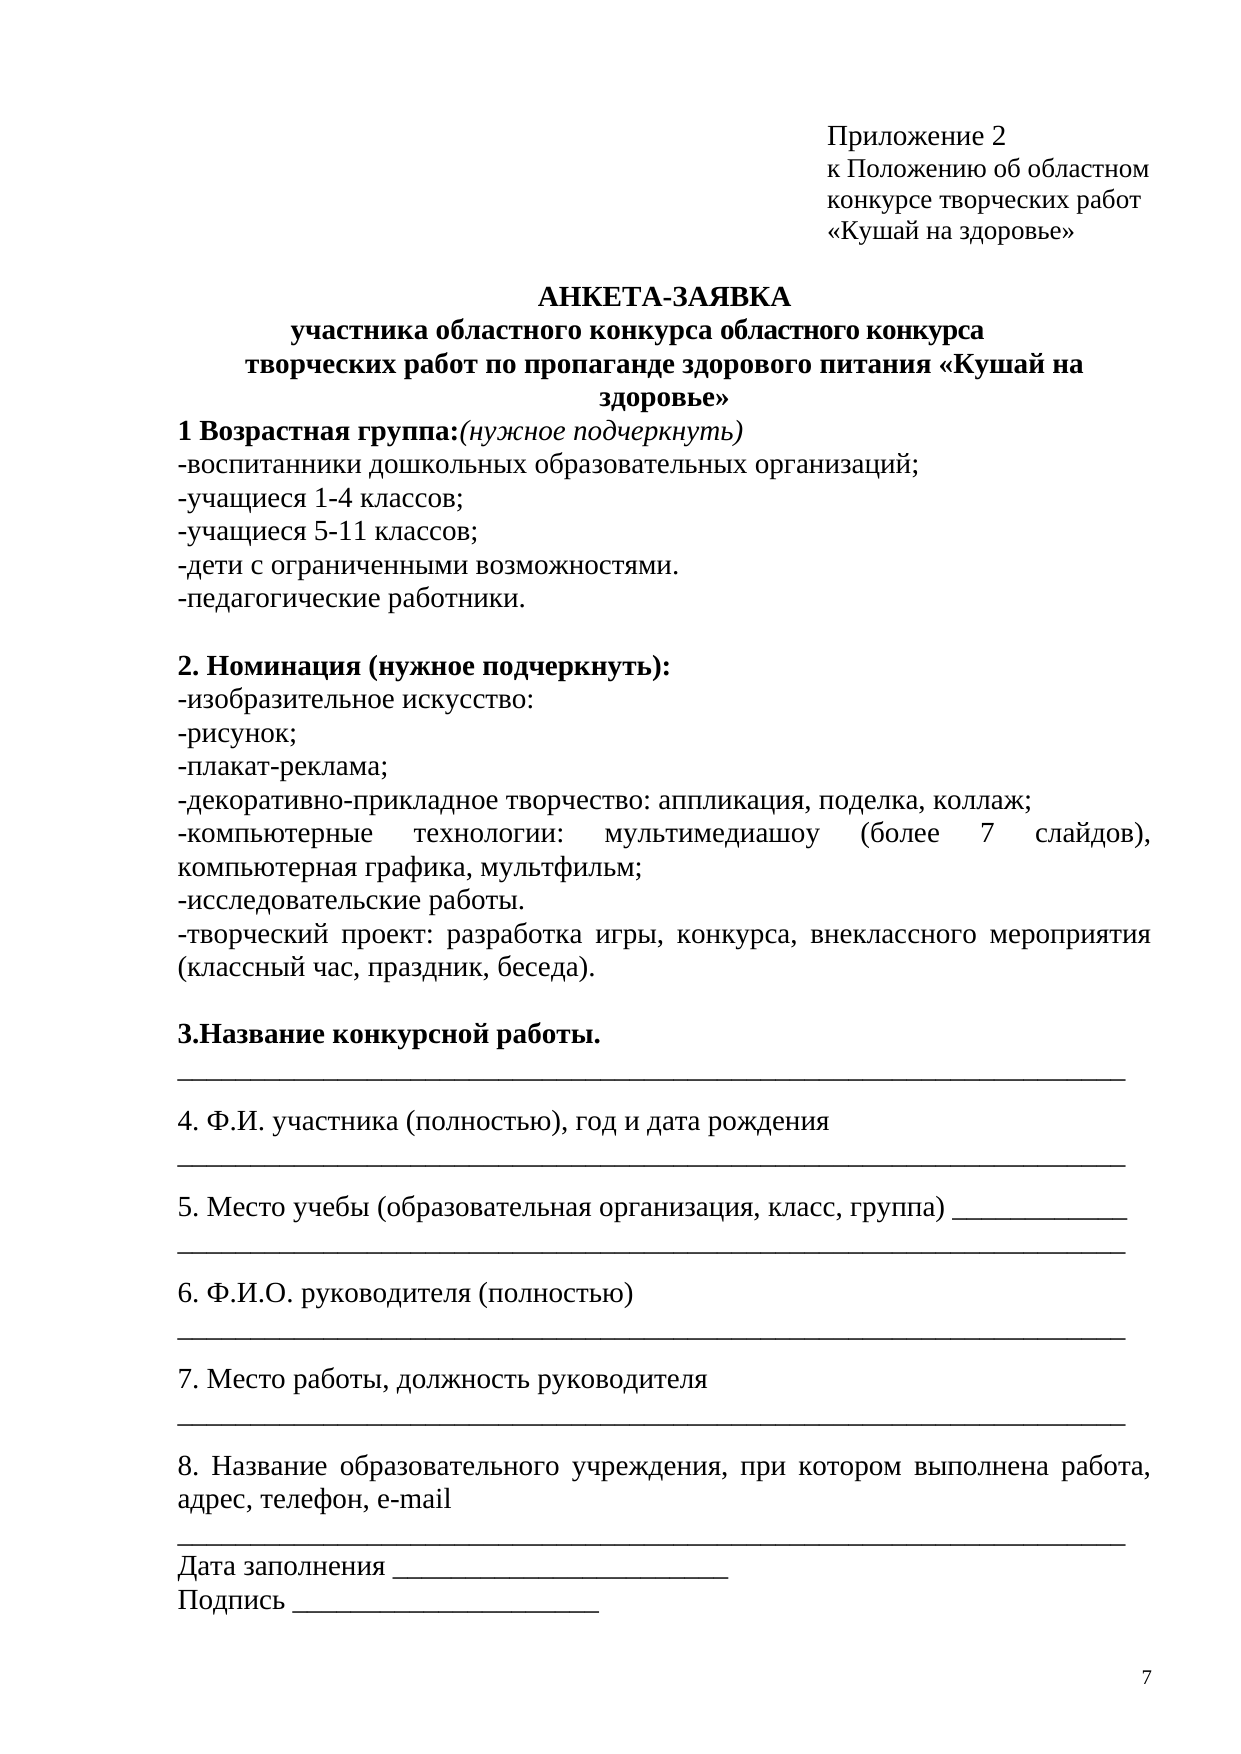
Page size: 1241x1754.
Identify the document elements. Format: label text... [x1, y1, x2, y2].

text -творческий проект: разработка игры, конкурса, внеклассного мероприятия (классный час, праздник, беседа). [177, 916, 1152, 983]
text Дата заполнения _______________________ [177, 1548, 1152, 1582]
text 1 Возрастная группа:(нужное подчеркнуть) [177, 413, 1152, 446]
text Приложение 2 [827, 118, 1152, 152]
text _________________________________________________________________ [177, 1223, 1152, 1256]
text _________________________________________________________________ [177, 1309, 1152, 1342]
text 8. Название образовательного учреждения, при котором выполнена работа, адрес, телефон, e-mail [177, 1448, 1152, 1515]
text Подпись _____________________ [177, 1582, 1152, 1616]
text -изобразительное искусство: [177, 681, 1152, 715]
text 4. Ф.И. участника (полностью), год и дата рождения [177, 1103, 1152, 1136]
text _________________________________________________________________ [177, 1136, 1152, 1170]
text -дети с ограниченными возможностями. [177, 547, 1152, 581]
text 2. Номинация (нужное подчеркнуть): [177, 648, 1152, 681]
text _________________________________________________________________ [177, 1395, 1152, 1429]
text -учащиеся 5-11 классов; [177, 513, 1152, 547]
text -воспитанники дошкольных образовательных организаций; [177, 446, 1152, 480]
text творческих работ по пропаганде здорового питания «Кушай на здоровье» [177, 346, 1152, 413]
text к Положению об областном конкурсе творческих работ «Кушай на здоровье» [827, 152, 1152, 245]
text 6. Ф.И.О. руководителя (полностью) [177, 1275, 1152, 1309]
text _________________________________________________________________ [177, 1515, 1152, 1548]
text участника областного конкурса областного конкурса [177, 312, 1098, 346]
text -плакат-реклама; [177, 748, 1152, 782]
text -учащиеся 1-4 классов; [177, 480, 1152, 513]
text -педагогические работники. [177, 581, 1152, 614]
text 3.Название конкурсной работы. _________________________________________________________________ [177, 1017, 1152, 1084]
text АНКЕТА-ЗАЯВКА [177, 279, 1152, 312]
text -рисунок; [177, 715, 1152, 748]
text 7. Место работы, должность руководителя [177, 1362, 1152, 1395]
text -исследовательские работы. [177, 882, 1152, 916]
text -декоративно-прикладное творчество: аппликация, поделка, коллаж; [177, 782, 1152, 815]
text -компьютерные технологии: мультимедиашоу (более 7 слайдов), компьютерная графика, мультфильм; [177, 815, 1152, 882]
text 5. Место учебы (образовательная организация, класс, группа) ____________ [177, 1189, 1152, 1223]
